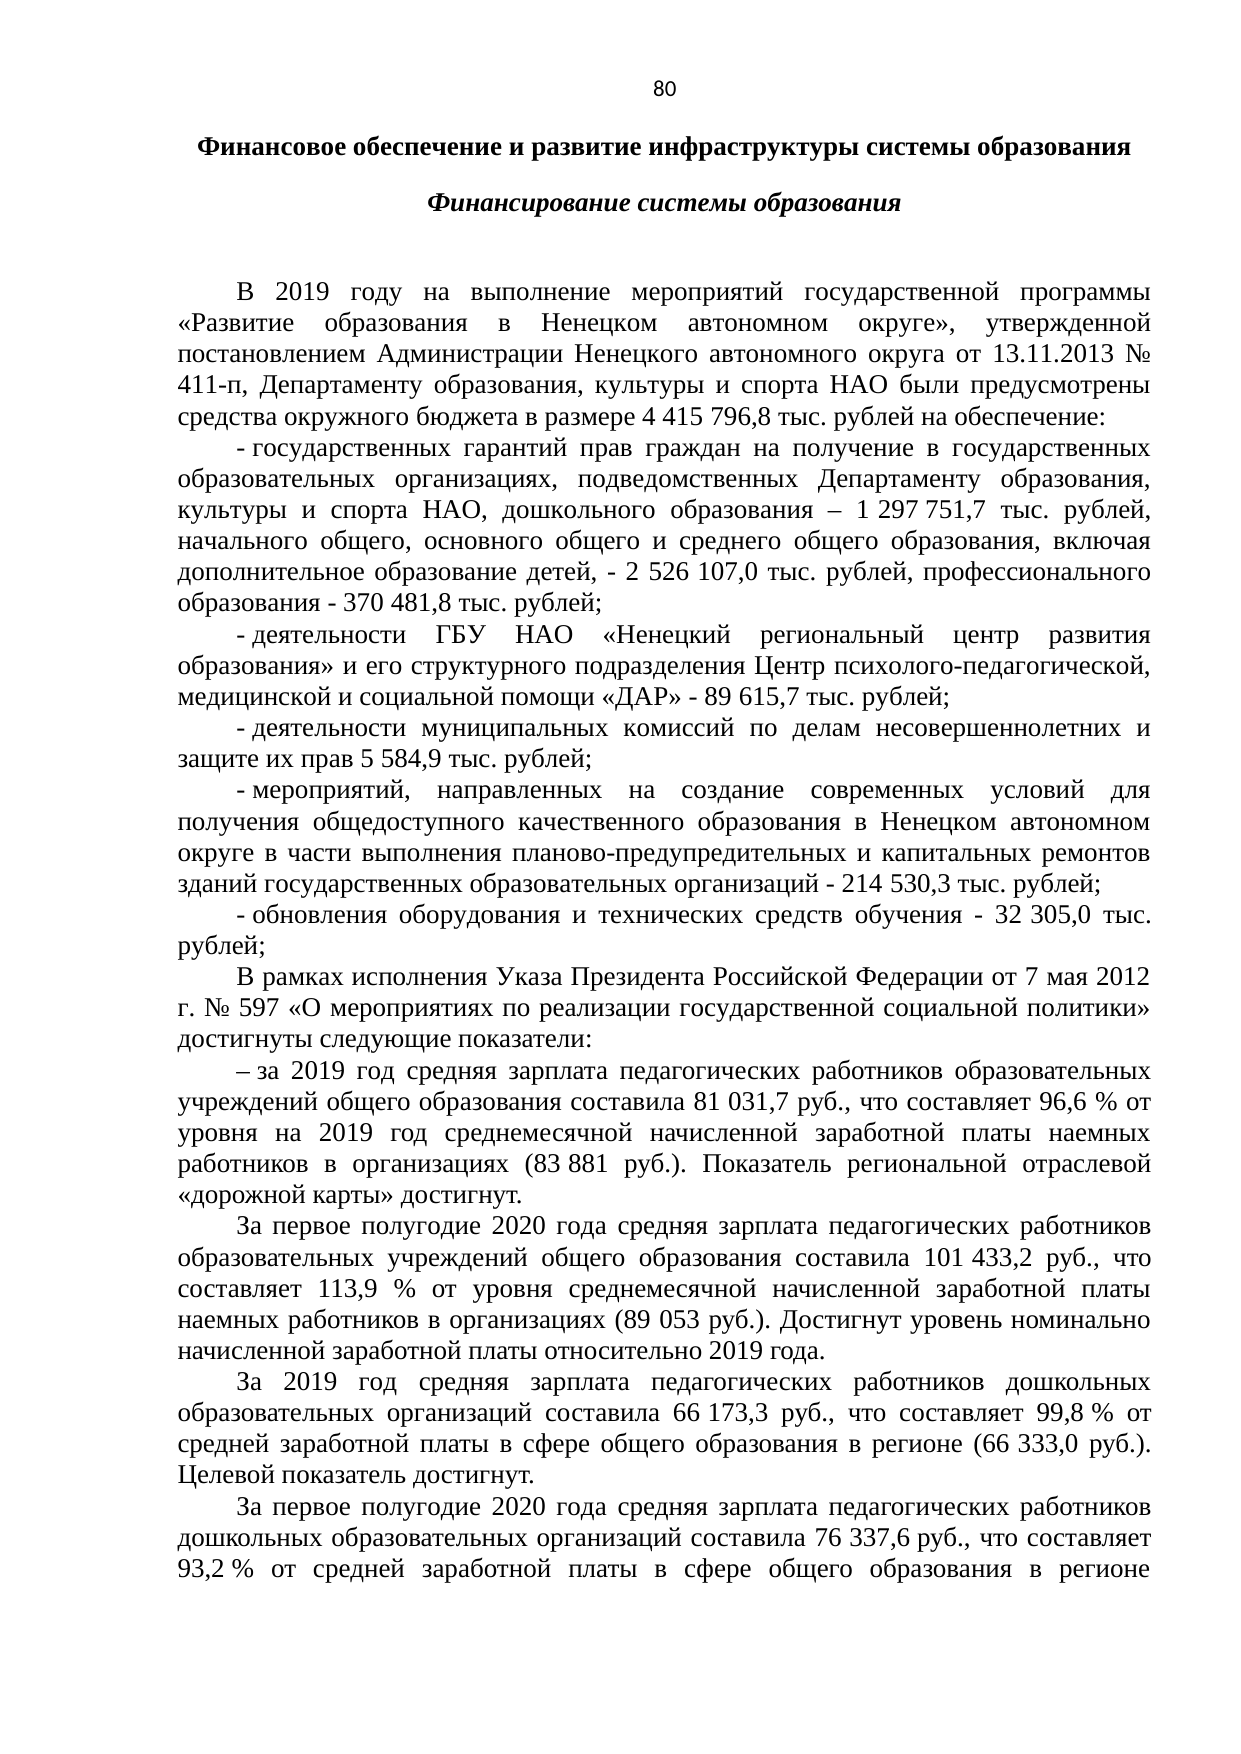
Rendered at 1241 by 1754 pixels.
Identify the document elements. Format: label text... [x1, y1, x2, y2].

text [177, 1490, 1152, 1583]
text За 2019 год средняя зарплата педагогических работников дошкольных образовательных организаций составила 66 173,3 руб., что составляет 99,8 % от средней заработной платы в сфере общего образования в регионе (66 333,0 руб.). Целевой показатель достигнут. [177, 1365, 1152, 1490]
text В 2019 году на выполнение мероприятий государственной программы «Развитие образования в Ненецком автономном округе», утвержденной постановлением Администрации Ненецкого автономного округа от 13.11.2013 № 411-п, Департаменту образования, культуры и спорта НАО были предусмотрены средства окружного бюджета в размере 4 415 796,8 тыс. рублей на обеспечение: [177, 275, 1152, 431]
subtitle Финансовое обеспечение и развитие инфраструктуры системы образования [177, 130, 1152, 161]
text – за 2019 год средняя зарплата педагогических работников образовательных учреждений общего образования составила 81 031,7 руб., что составляет 96,6 % от уровня на 2019 год среднемесячной начисленной заработной платы наемных работников в организациях (83 881 руб.). Показатель региональной отраслевой «дорожной карты» достигнут. [177, 1054, 1152, 1209]
text - деятельности ГБУ НАО «Ненецкий региональный центр развития образования» и его структурного подразделения Центр психолого-педагогической, медицинской и социальной помощи «ДАР» - 89 615,7 тыс. рублей; [177, 618, 1152, 711]
text В рамках исполнения Указа Президента Российской Федерации от 7 мая 2012 г. № 597 «О мероприятиях по реализации государственной социальной политики» достигнуты следующие показатели: [177, 960, 1152, 1054]
text - государственных гарантий прав граждан на получение в государственных образовательных организациях, подведомственных Департаменту образования, культуры и спорта НАО, дошкольного образования – 1 297 751,7 тыс. рублей, начального общего, основного общего и среднего общего образования, включая дополнительное образование детей, - 2 526 107,0 тыс. рублей, профессионального образования - 370 481,8 тыс. рублей; [177, 431, 1152, 618]
text - мероприятий, направленных на создание современных условий для получения общедоступного качественного образования в Ненецком автономном округе в части выполнения планово-предупредительных и капитальных ремонтов зданий государственных образовательных организаций - 214 530,3 тыс. рублей; [177, 773, 1152, 898]
text За первое полугодие 2020 года средняя зарплата педагогических работников образовательных учреждений общего образования составила 101 433,2 руб., что составляет 113,9 % от уровня среднемесячной начисленной заработной платы наемных работников в организациях (89 053 руб.). Достигнут уровень номинально начисленной заработной платы относительно 2019 года. [177, 1209, 1152, 1365]
text - обновления оборудования и технических средств обучения - 32 305,0 тыс. рублей; [177, 898, 1152, 960]
subtitle Финансирование системы образования [177, 186, 1152, 217]
text - деятельности муниципальных комиссий по делам несовершеннолетних и защите их прав 5 584,9 тыс. рублей; [177, 711, 1152, 773]
